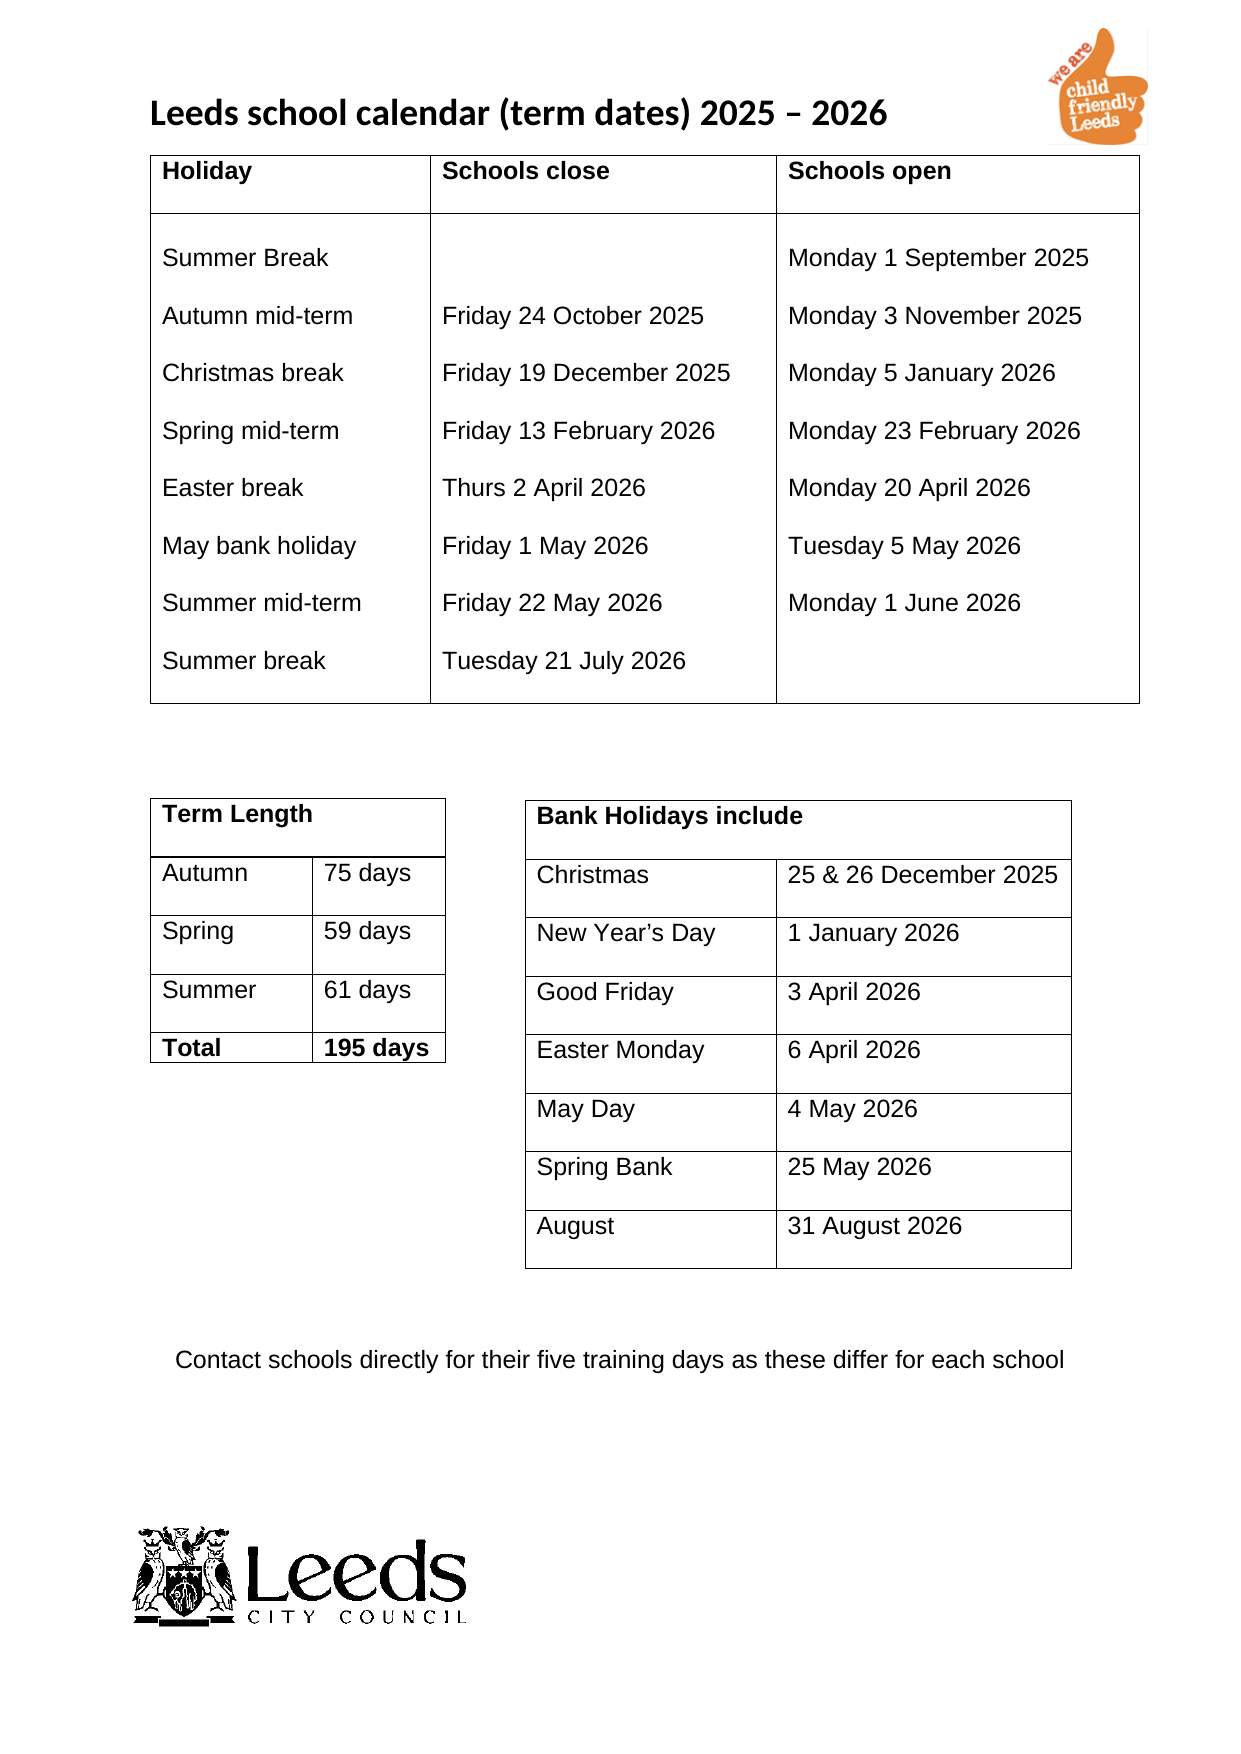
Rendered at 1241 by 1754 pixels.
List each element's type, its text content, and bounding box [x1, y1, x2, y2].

table_cell 61 days [313, 975, 445, 1032]
table_header Bank Holidays include [526, 801, 1071, 858]
table_cell 25 May 2026 [777, 1152, 1071, 1210]
table_cell Good Friday [526, 977, 776, 1034]
table_cell 6 April 2026 [777, 1035, 1071, 1093]
table_header Holiday [151, 156, 430, 213]
table_cell 59 days [313, 916, 445, 973]
table_cell 195 days [313, 1033, 445, 1062]
table_cell Spring [151, 916, 312, 973]
table_cell 25 & 26 December 2025 [777, 860, 1071, 917]
table_cell 3 April 2026 [777, 977, 1071, 1034]
table_cell August [526, 1211, 776, 1268]
table_cell Friday 24 October 2025 Friday 19 December 2025 Friday 13 February 2026 Thurs 2 April 2026 Friday 1 May 2026 Friday 22 May 2026 Tuesday 21 July 2026 [431, 214, 776, 703]
table_cell Spring Bank [526, 1152, 776, 1210]
table_header Schools close [431, 156, 776, 213]
table_cell New Year’s Day [526, 918, 776, 976]
picture [126, 1522, 470, 1631]
text Leeds school calendar (term dates) 2025 – 2026 [150, 89, 1090, 134]
table_cell Christmas [526, 860, 776, 917]
table_cell 31 August 2026 [777, 1211, 1071, 1268]
text Contact schools directly for their five training days as these differ for each school [150, 1345, 1090, 1374]
table_cell Autumn [151, 858, 312, 915]
table_header Term Length [151, 799, 445, 856]
table_header Schools open [777, 156, 1139, 213]
table_cell 4 May 2026 [777, 1094, 1071, 1151]
table_cell Monday 1 September 2025 Monday 3 November 2025 Monday 5 January 2026 Monday 23 February 2026 Monday 20 April 2026 Tuesday 5 May 2026 Monday 1 June 2026 [777, 214, 1139, 703]
table_cell Summer [151, 975, 312, 1032]
table_cell 1 January 2026 [777, 918, 1071, 976]
table_cell Summer Break Autumn mid-term Christmas break Spring mid-term Easter break May bank holiday Summer mid-term Summer break [151, 214, 430, 703]
picture [1048, 28, 1149, 146]
table_cell May Day [526, 1094, 776, 1151]
table_cell Easter Monday [526, 1035, 776, 1093]
table_cell 75 days [313, 858, 445, 915]
table_cell Total [151, 1033, 312, 1062]
